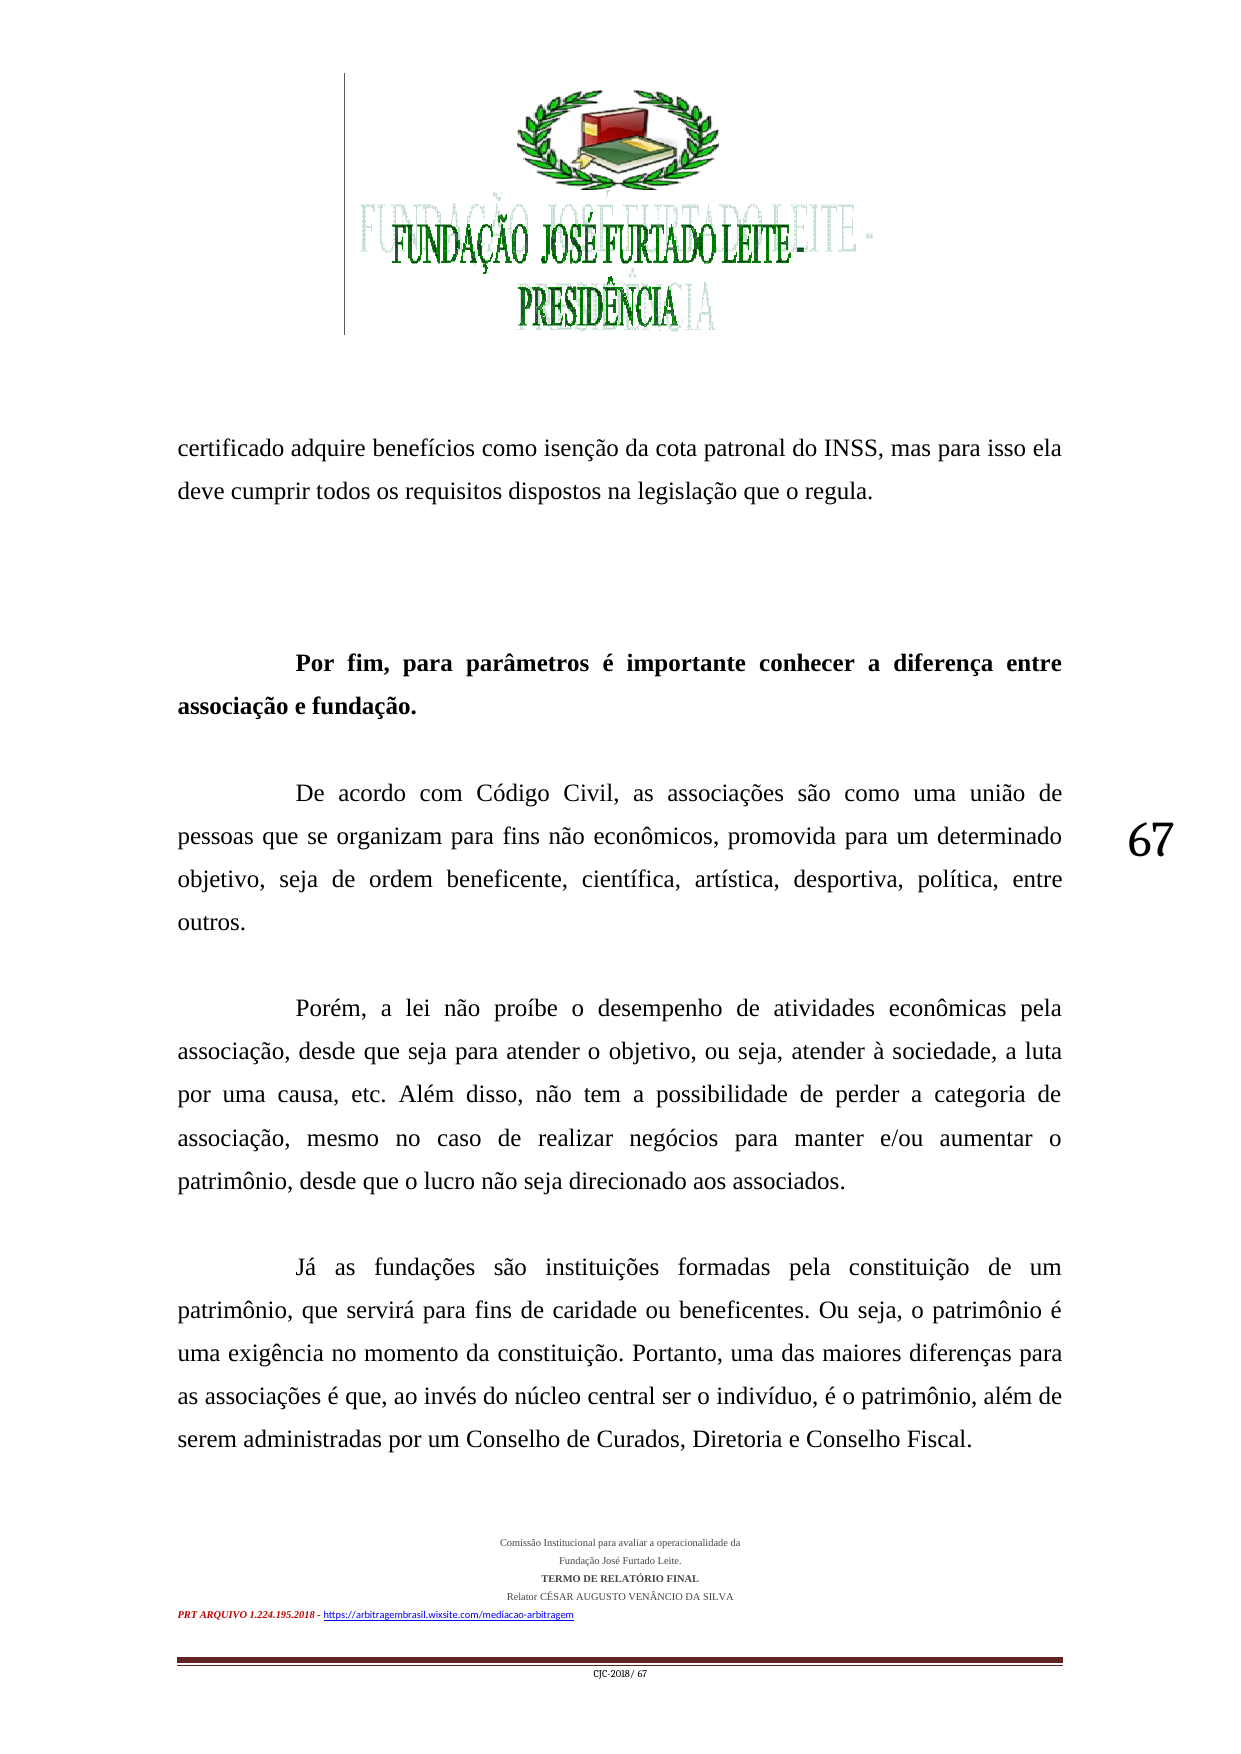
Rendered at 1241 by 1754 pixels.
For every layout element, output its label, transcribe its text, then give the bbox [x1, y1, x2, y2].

list Por fim, para parâmetros é importante conhecer a diferença entre associação e fundação. [177, 648, 1063, 720]
picture [344, 73, 896, 342]
list Porém, a lei não proíbe o desempenho de atividades econômicas pela associação, desde que seja para atender o objetivo, ou seja, atender à sociedade, a luta por uma causa, etc. Além disso, não tem a possibilidade de perder a categoria de associação, mesmo no caso de realizar negócios para manter e/ou aumentar o patrimônio, desde que o lucro não seja direcionado aos associados. [177, 993, 1063, 1194]
list Já as fundações são instituições formadas pela constituição de um patrimônio, que servirá para fins de caridade ou beneficentes. Ou seja, o patrimônio é uma exigência no momento da constituição. Portanto, uma das maiores diferenças para as associações é que, ao invés do núcleo central ser o indivíduo, é o patrimônio, além de serem administradas por um Conselho de Curados, Diretoria e Conselho Fiscal. [177, 1252, 1063, 1453]
list De acordo com Código Civil, as associações são como uma união de pessoas que se organizam para fins não econômicos, promovida para um determinado objetivo, seja de ordem beneficente, científica, artística, desportiva, política, entre outros. [177, 778, 1063, 936]
